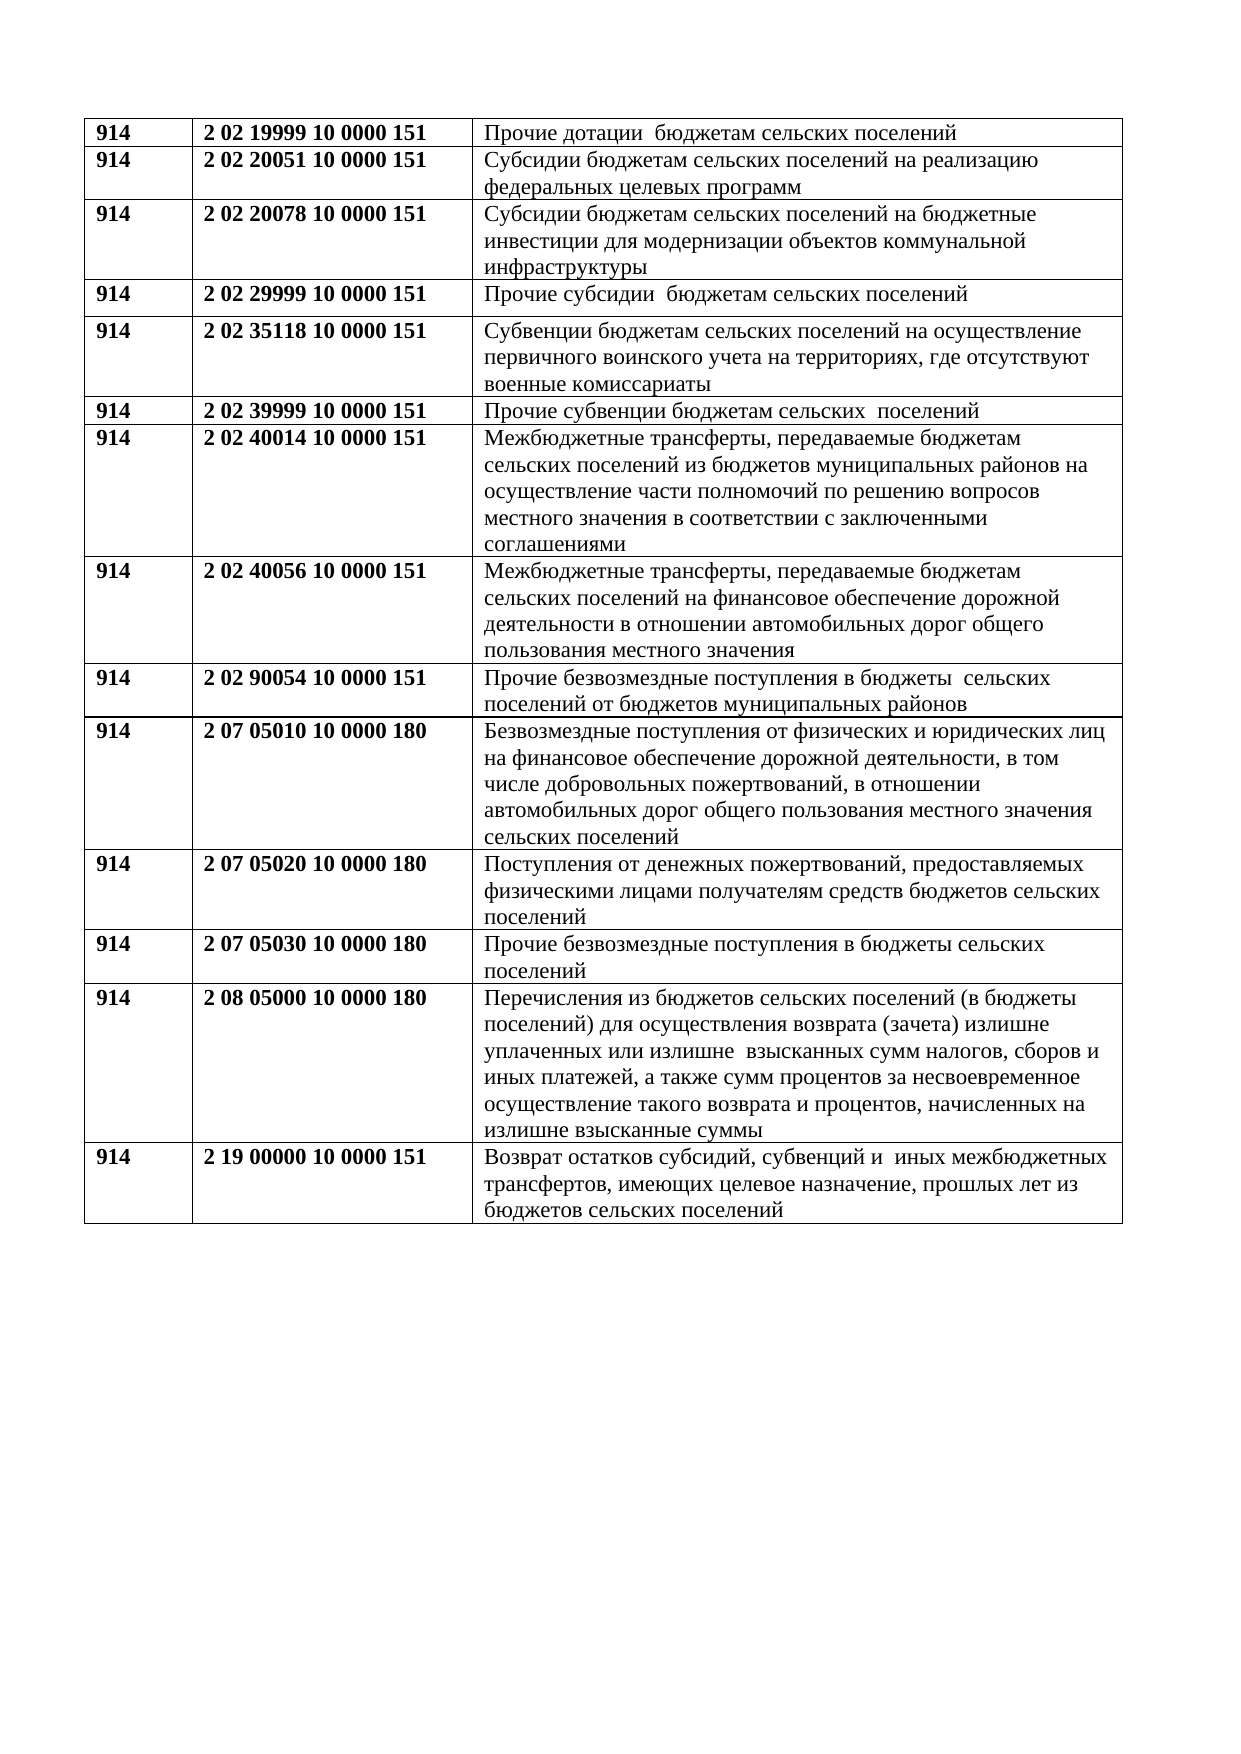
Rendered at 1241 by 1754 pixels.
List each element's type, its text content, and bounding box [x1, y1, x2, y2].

table_cell 914 [85, 200, 192, 279]
table_cell Межбюджетные трансферты, передаваемые бюджетам сельских поселений из бюджетов муниципальных районов на осуществление части полномочий по решению вопросов местного значения в соответствии с заключенными соглашениями [473, 425, 1122, 556]
table_cell 914 [85, 1143, 192, 1222]
table_cell 914 [85, 425, 192, 556]
table_cell Субсидии бюджетам сельских поселений на реализацию федеральных целевых программ [473, 147, 1122, 199]
table_cell 2 02 40056 10 0000 151 [193, 557, 472, 663]
table_cell 2 02 20051 10 0000 151 [193, 147, 472, 199]
table_cell 914 [85, 280, 192, 316]
table_cell 2 02 39999 10 0000 151 [193, 397, 472, 423]
table_cell 914 [85, 397, 192, 423]
table_cell Прочие субвенции бюджетам сельских поселений [473, 397, 1122, 423]
table_cell 914 [85, 119, 192, 146]
table_cell 2 02 40014 10 0000 151 [193, 425, 472, 556]
table_cell 914 [85, 317, 192, 396]
table_cell Прочие безвозмездные поступления в бюджеты сельских поселений от бюджетов муниципальных районов [473, 664, 1122, 716]
table_cell 914 [85, 718, 192, 849]
table_cell 914 [85, 984, 192, 1142]
table_cell 2 19 00000 10 0000 151 [193, 1143, 472, 1222]
table_cell Возврат остатков субсидий, субвенций и иных межбюджетных трансфертов, имеющих целевое назначение, прошлых лет из бюджетов сельских поселений [473, 1143, 1122, 1222]
table_cell 2 02 20078 10 0000 151 [193, 200, 472, 279]
table_cell Безвозмездные поступления от физических и юридических лиц на финансовое обеспечение дорожной деятельности, в том числе добровольных пожертвований, в отношении автомобильных дорог общего пользования местного значения сельских поселений [473, 718, 1122, 849]
table_cell 2 07 05020 10 0000 180 [193, 850, 472, 929]
table_cell 2 02 19999 10 0000 151 [193, 119, 472, 146]
table_cell Межбюджетные трансферты, передаваемые бюджетам сельских поселений на финансовое обеспечение дорожной деятельности в отношении автомобильных дорог общего пользования местного значения [473, 557, 1122, 663]
table_cell 2 07 05030 10 0000 180 [193, 930, 472, 983]
table_cell 2 07 05010 10 0000 180 [193, 718, 472, 849]
table_cell Субсидии бюджетам сельских поселений на бюджетные инвестиции для модернизации объектов коммунальной инфраструктуры [473, 200, 1122, 279]
table_cell 2 02 29999 10 0000 151 [193, 280, 472, 316]
table_cell 914 [85, 930, 192, 983]
table_cell Прочие безвозмездные поступления в бюджеты сельских поселений [473, 930, 1122, 983]
table_cell 914 [85, 557, 192, 663]
table_cell Субвенции бюджетам сельских поселений на осуществление первичного воинского учета на территориях, где отсутствуют военные комиссариаты [473, 317, 1122, 396]
table_cell 2 08 05000 10 0000 180 [193, 984, 472, 1142]
table_cell 914 [85, 850, 192, 929]
table_cell Поступления от денежных пожертвований, предоставляемых физическими лицами получателям средств бюджетов сельских поселений [473, 850, 1122, 929]
table_cell 914 [85, 664, 192, 716]
table_cell Прочие дотации бюджетам сельских поселений [473, 119, 1122, 146]
table_cell 2 02 90054 10 0000 151 [193, 664, 472, 716]
table_cell Прочие субсидии бюджетам сельских поселений [473, 280, 1122, 316]
table_cell 914 [85, 147, 192, 199]
table_cell Перечисления из бюджетов сельских поселений (в бюджеты поселений) для осуществления возврата (зачета) излишне уплаченных или излишне взысканных сумм налогов, сборов и иных платежей, а также сумм процентов за несвоевременное осуществление такого возврата и процентов, начисленных на излишне взысканные суммы [473, 984, 1122, 1142]
table_cell 2 02 35118 10 0000 151 [193, 317, 472, 396]
